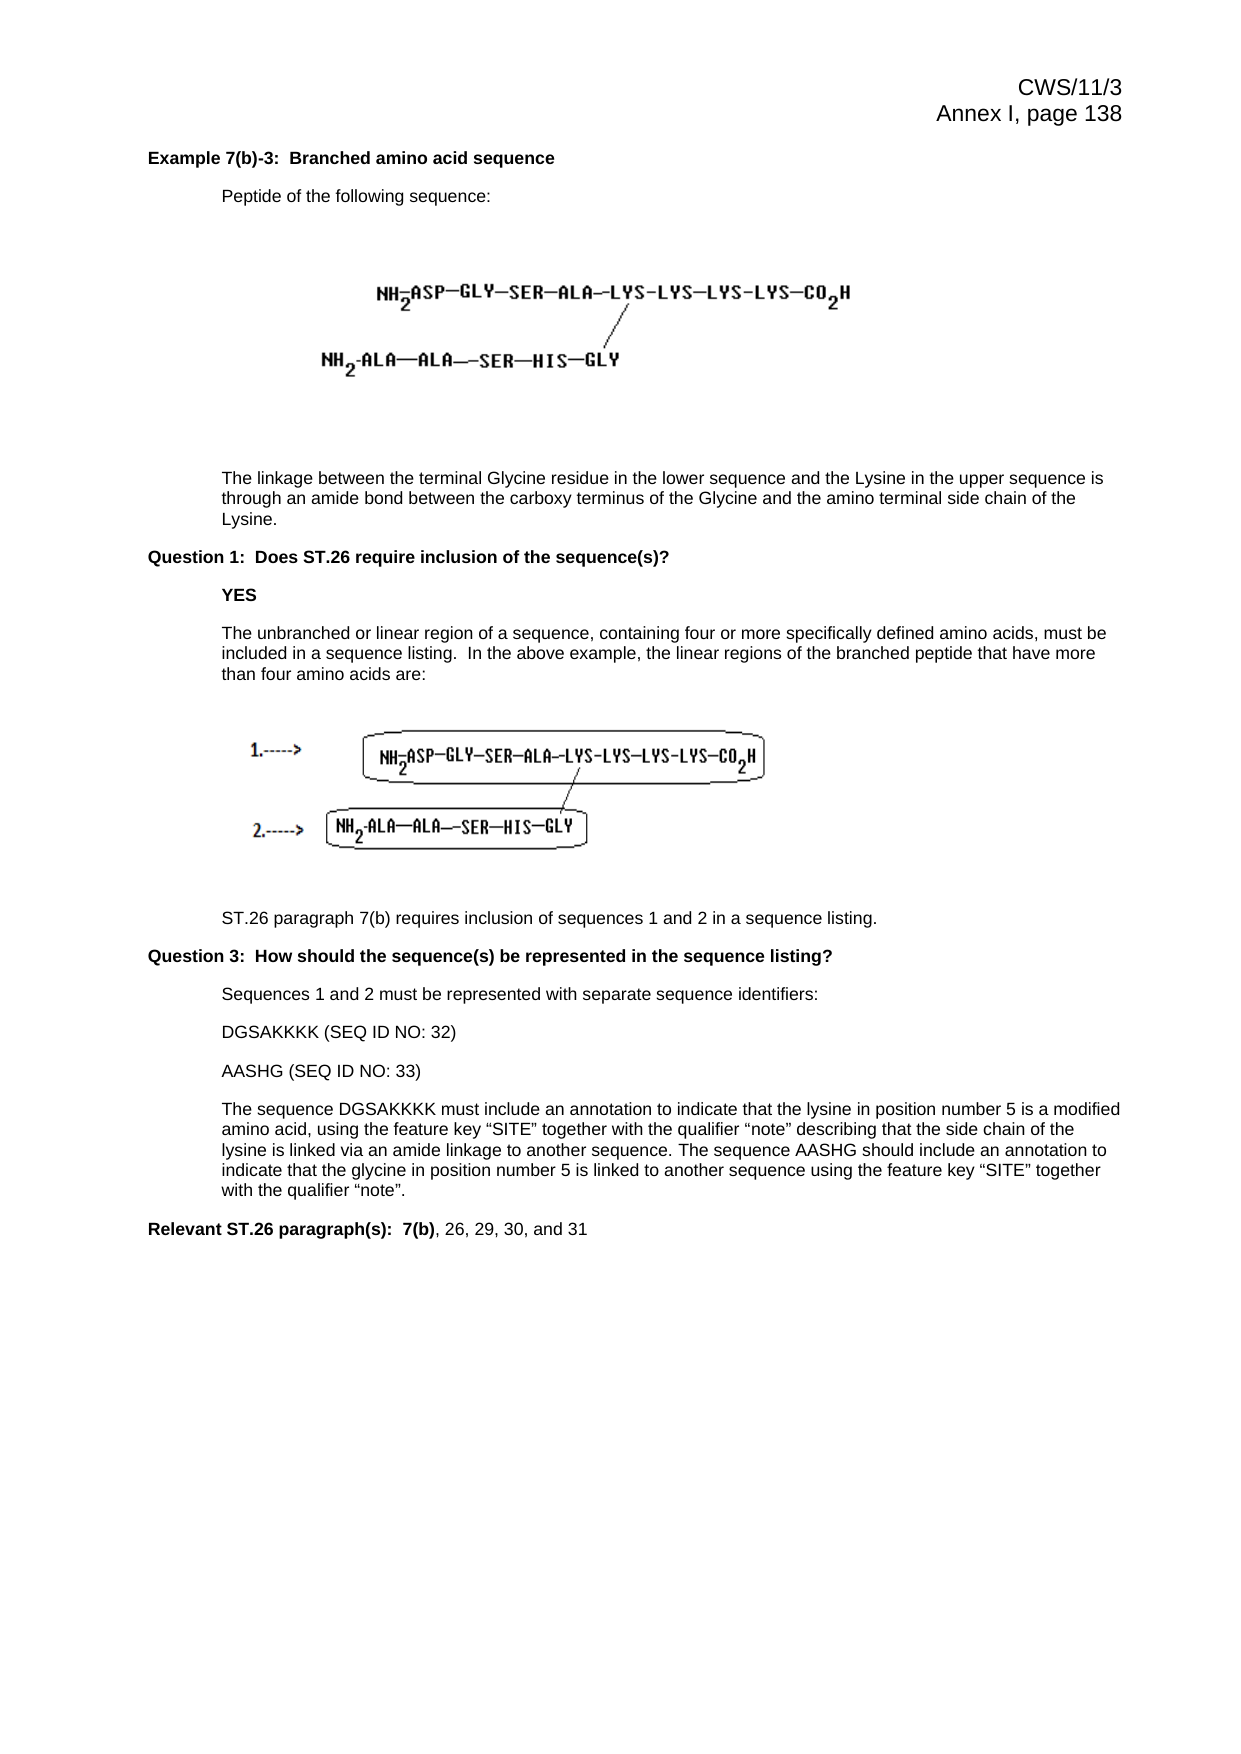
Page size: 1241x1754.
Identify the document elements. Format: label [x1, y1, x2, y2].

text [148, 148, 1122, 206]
picture [297, 223, 972, 450]
picture [221, 701, 780, 873]
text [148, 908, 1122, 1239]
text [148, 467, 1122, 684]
